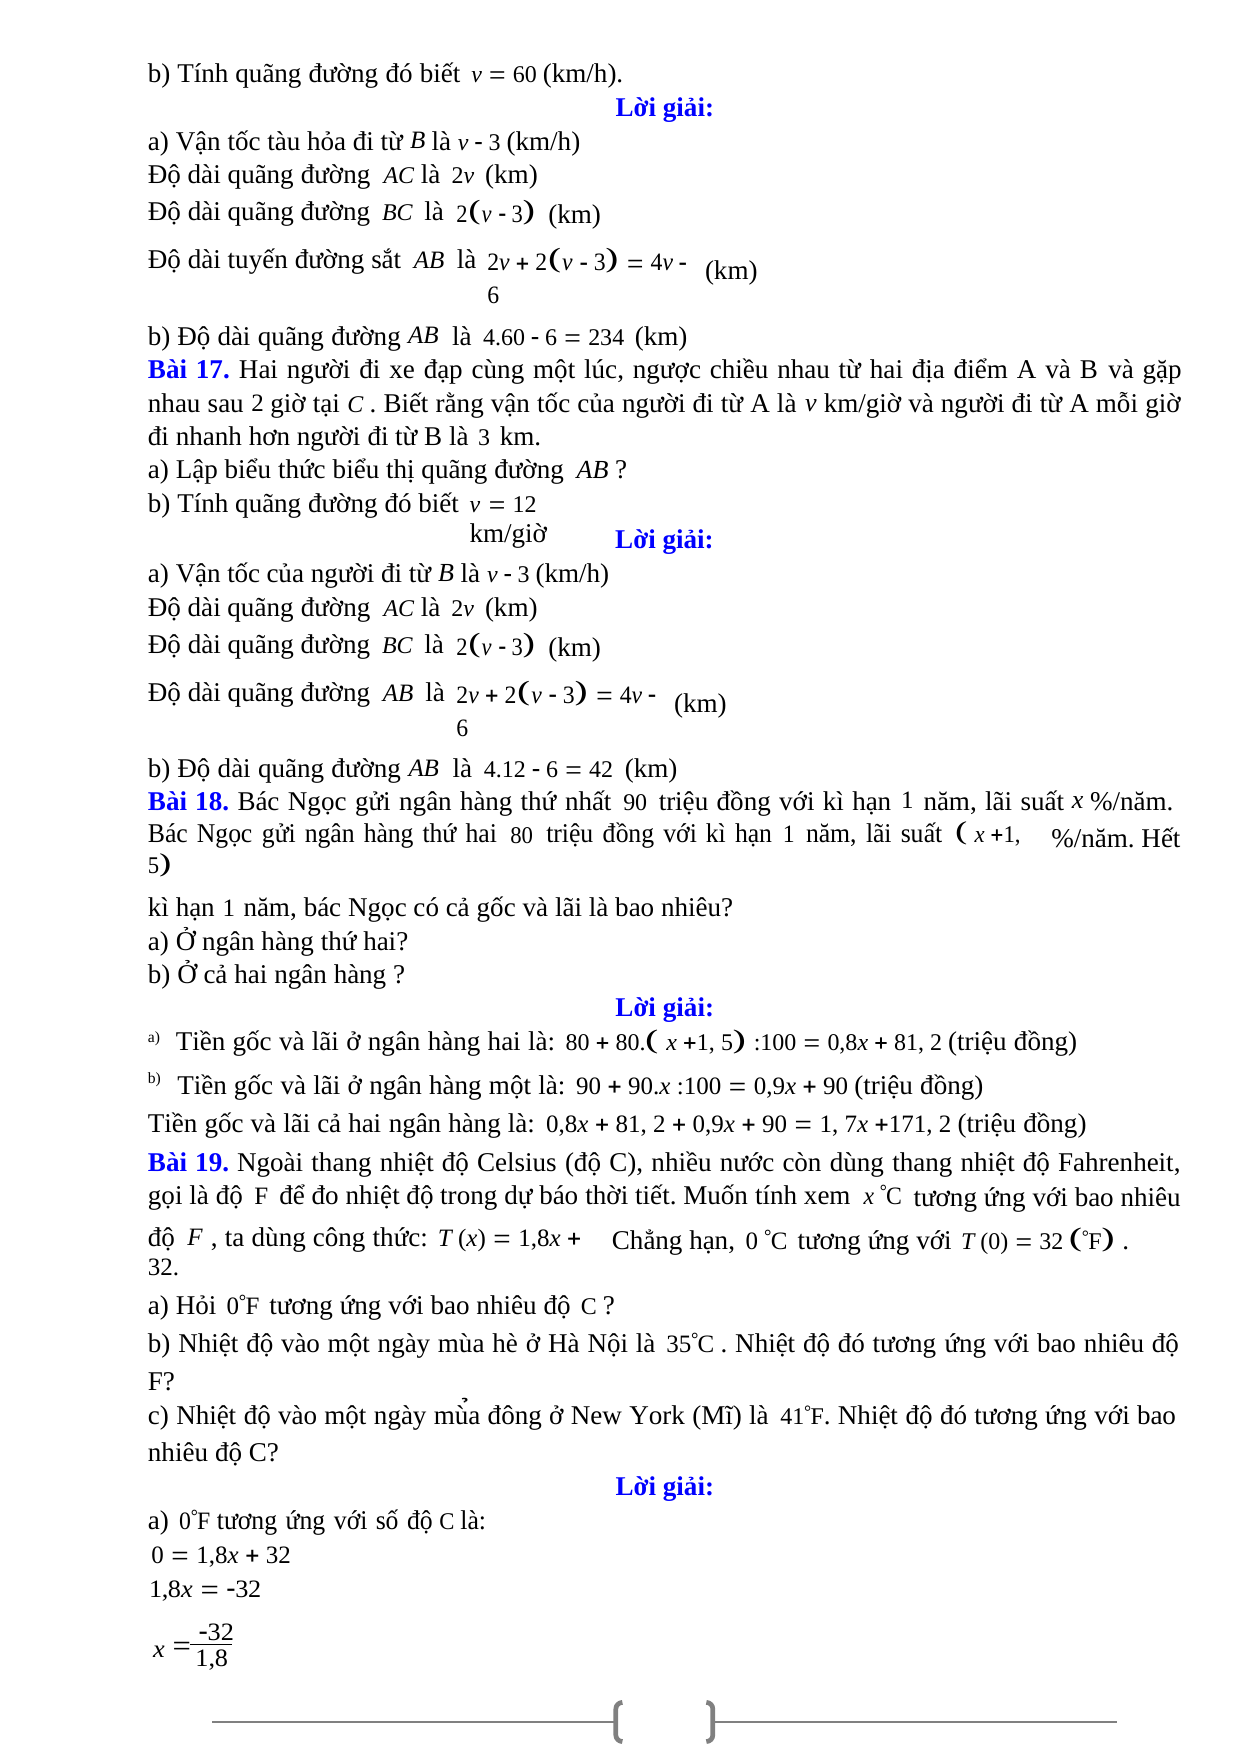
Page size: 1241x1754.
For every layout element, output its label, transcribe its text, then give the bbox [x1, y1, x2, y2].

list Vận tốc tàu hỏa đi từ B là v  3 (km/h) Độ dài quãng đường AC là 2v (km) [148, 125, 598, 189]
list Ở ngân hàng thứ hai? [148, 925, 1040, 956]
text kì hạn 1 năm, bác Ngọc có cả gốc và lãi là bao nhiêu? [148, 891, 1040, 922]
list Tiền gốc và lãi ở ngân hàng hai là: 80  80. x 1, 5 :100  0,8x  81, 2 (triệu đồng) [148, 1022, 1192, 1061]
text Độ dài quãng đường AB là [148, 676, 445, 707]
subtitle Lời giải: [146, 992, 1182, 1022]
subtitle Lời giải: [615, 524, 1192, 555]
text (km) [674, 687, 1192, 718]
text v  12 km/giờ [469, 490, 612, 549]
text 2v  2v  3  4v  6 [487, 247, 694, 311]
text Bài 18. Bác Ngọc gửi ngân hàng thứ nhất 90 triệu đồng với kì hạn 1 năm, lãi suất x %/năm. [148, 786, 1192, 816]
text 2v  3 [456, 628, 536, 665]
text Tiền gốc và lãi cả hai ngân hàng là: 0,8x  81, 2  0,9x  90  1, 7x 171, 2 (triệu đồng) [148, 1107, 1192, 1138]
text (km) [705, 254, 1192, 285]
text 1,8 [195, 1648, 1192, 1672]
list 0F tương ứng với số độ C là: [148, 1504, 1192, 1535]
text gọi là độ F để đo nhiệt độ trong dự báo thời tiết. Muốn tính xem [148, 1179, 851, 1210]
text x C [863, 1181, 902, 1210]
list Ở cả hai ngân hàng ? [148, 958, 1040, 989]
text x  32 [153, 1612, 1192, 1648]
list Tính quãng đường đó biết [148, 487, 459, 518]
text 1,8x  32 [149, 1574, 1192, 1603]
text Độ dài quãng đường BC là [148, 628, 445, 659]
list Hỏi 0F tương ứng với bao nhiêu độ C ? [148, 1289, 1192, 1320]
text Độ dài tuyến đường sắt AB là [148, 243, 476, 274]
subtitle Lời giải: [615, 1470, 1192, 1501]
list Nhiệt độ vào một ngày mù̉a đông ở New York (Mĩ) là 41F. Nhiệt độ đó tương ứng với bao [148, 1403, 1192, 1429]
text Chẳng hạn, 0 C tương ứng với T (0)  32 F . [612, 1224, 1192, 1258]
text 0  1,8x  32 [151, 1540, 1192, 1569]
text 2v  3 [456, 195, 536, 232]
text %/năm. Hết [1051, 822, 1192, 853]
list Lập biểu thức biểu thị quãng đường AB ? [148, 454, 1192, 485]
text tương ứng với bao nhiêu [913, 1181, 1192, 1213]
text Bài 17. Hai người đi xe đạp cùng một lúc, ngược chiều nhau từ hai địa điểm A và B và gặp nhau sau 2 giờ tại C . Biết rằng vận tốc của người đi từ A là v km/giờ và người đi từ A mỗi giờ đi nhanh hơn người đi từ B là 3 km. [148, 353, 1182, 452]
list Độ dài quãng đường AB là 4.60  6  234 (km) [148, 319, 1192, 351]
text nhiêu độ C? [148, 1436, 1192, 1467]
text (km) [548, 631, 1192, 662]
subtitle Lời giải: [615, 91, 1192, 122]
list Nhiệt độ vào một ngày mùa hè ở Hà Nội là 35C . Nhiệt độ đó tương ứng với bao nhiêu độ F? [148, 1327, 1181, 1396]
text độ F , ta dùng công thức: T (x)  1,8x  32. [148, 1221, 601, 1281]
text Bác Ngọc gửi ngân hàng thứ hai 80 triệu đồng với kì hạn 1 năm, lãi suất  x 1, 5 [148, 817, 1040, 883]
text 2v  2v  3  4v  6 [456, 680, 663, 744]
list Độ dài quãng đường AB là 4.12  6  42 (km) [148, 752, 1192, 783]
text Bài 19. Ngoài thang nhiệt độ Celsius (độ C), nhiều nước còn dùng thang nhiệt độ Fahrenheit, [148, 1146, 1192, 1177]
list Tính quãng đường đó biết v  60 (km/h). [148, 57, 1192, 89]
list Vận tốc của người đi từ B là v  3 (km/h) Độ dài quãng đường AC là 2v (km) [148, 557, 628, 622]
text (km) [548, 198, 1192, 229]
list Tiền gốc và lãi ở ngân hàng một là: 90  90.x :100  0,9x  90 (triệu đồng) [148, 1069, 1192, 1100]
text Độ dài quãng đường BC là [148, 195, 445, 226]
